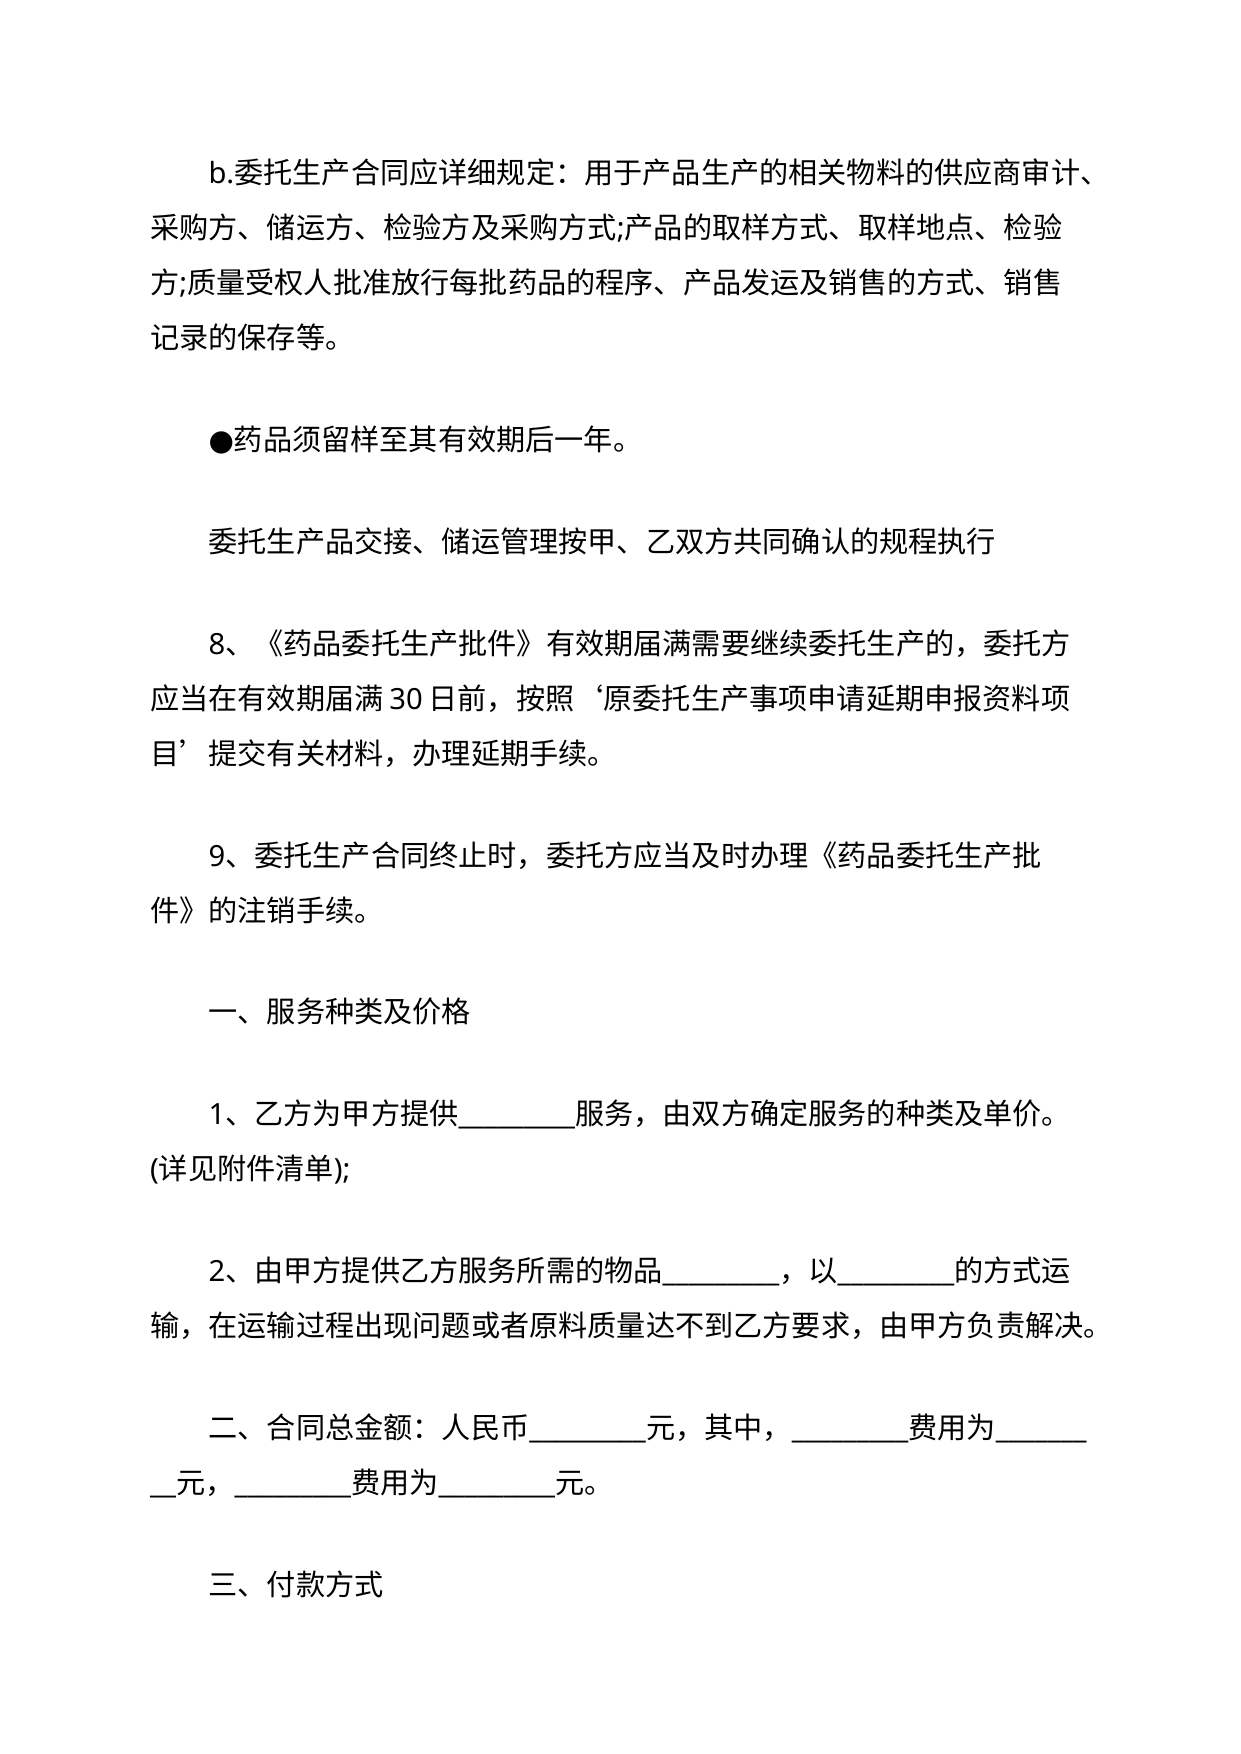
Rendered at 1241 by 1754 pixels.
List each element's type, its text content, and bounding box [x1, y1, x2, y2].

text 三、付款方式 [150, 1562, 1090, 1604]
text b.委托生产合同应详细规定：用于产品生产的相关物料的供应商审计、采购方、储运方、检验方及采购方式;产品的取样方式、取样地点、检验方;质量受权人批准放行每批药品的程序、产品发运及销售的方式、销售记录的保存等。 [150, 150, 1090, 357]
text 1、乙方为甲方提供_________服务，由双方确定服务的种类及单价。(详见附件清单); [150, 1091, 1090, 1188]
text 二、合同总金额：人民币_________元，其中，_________费用为_________元，_________费用为_________元。 [150, 1404, 1090, 1502]
text 9、委托生产合同终止时，委托方应当及时办理《药品委托生产批件》的注销手续。 [150, 832, 1090, 929]
text 一、服务种类及价格 [150, 989, 1090, 1031]
text 委托生产品交接、储运管理按甲、乙双方共同确认的规程执行 [150, 519, 1090, 561]
text 2、由甲方提供乙方服务所需的物品_________，以_________的方式运输，在运输过程出现问题或者原料质量达不到乙方要求，由甲方负责解决。 [150, 1248, 1090, 1345]
text ●药品须留样至其有效期后一年。 [150, 417, 1090, 459]
text 8、《药品委托生产批件》有效期届满需要继续委托生产的，委托方应当在有效期届满30日前，按照‘原委托生产事项申请延期申报资料项目’提交有关材料，办理延期手续。 [150, 621, 1090, 773]
